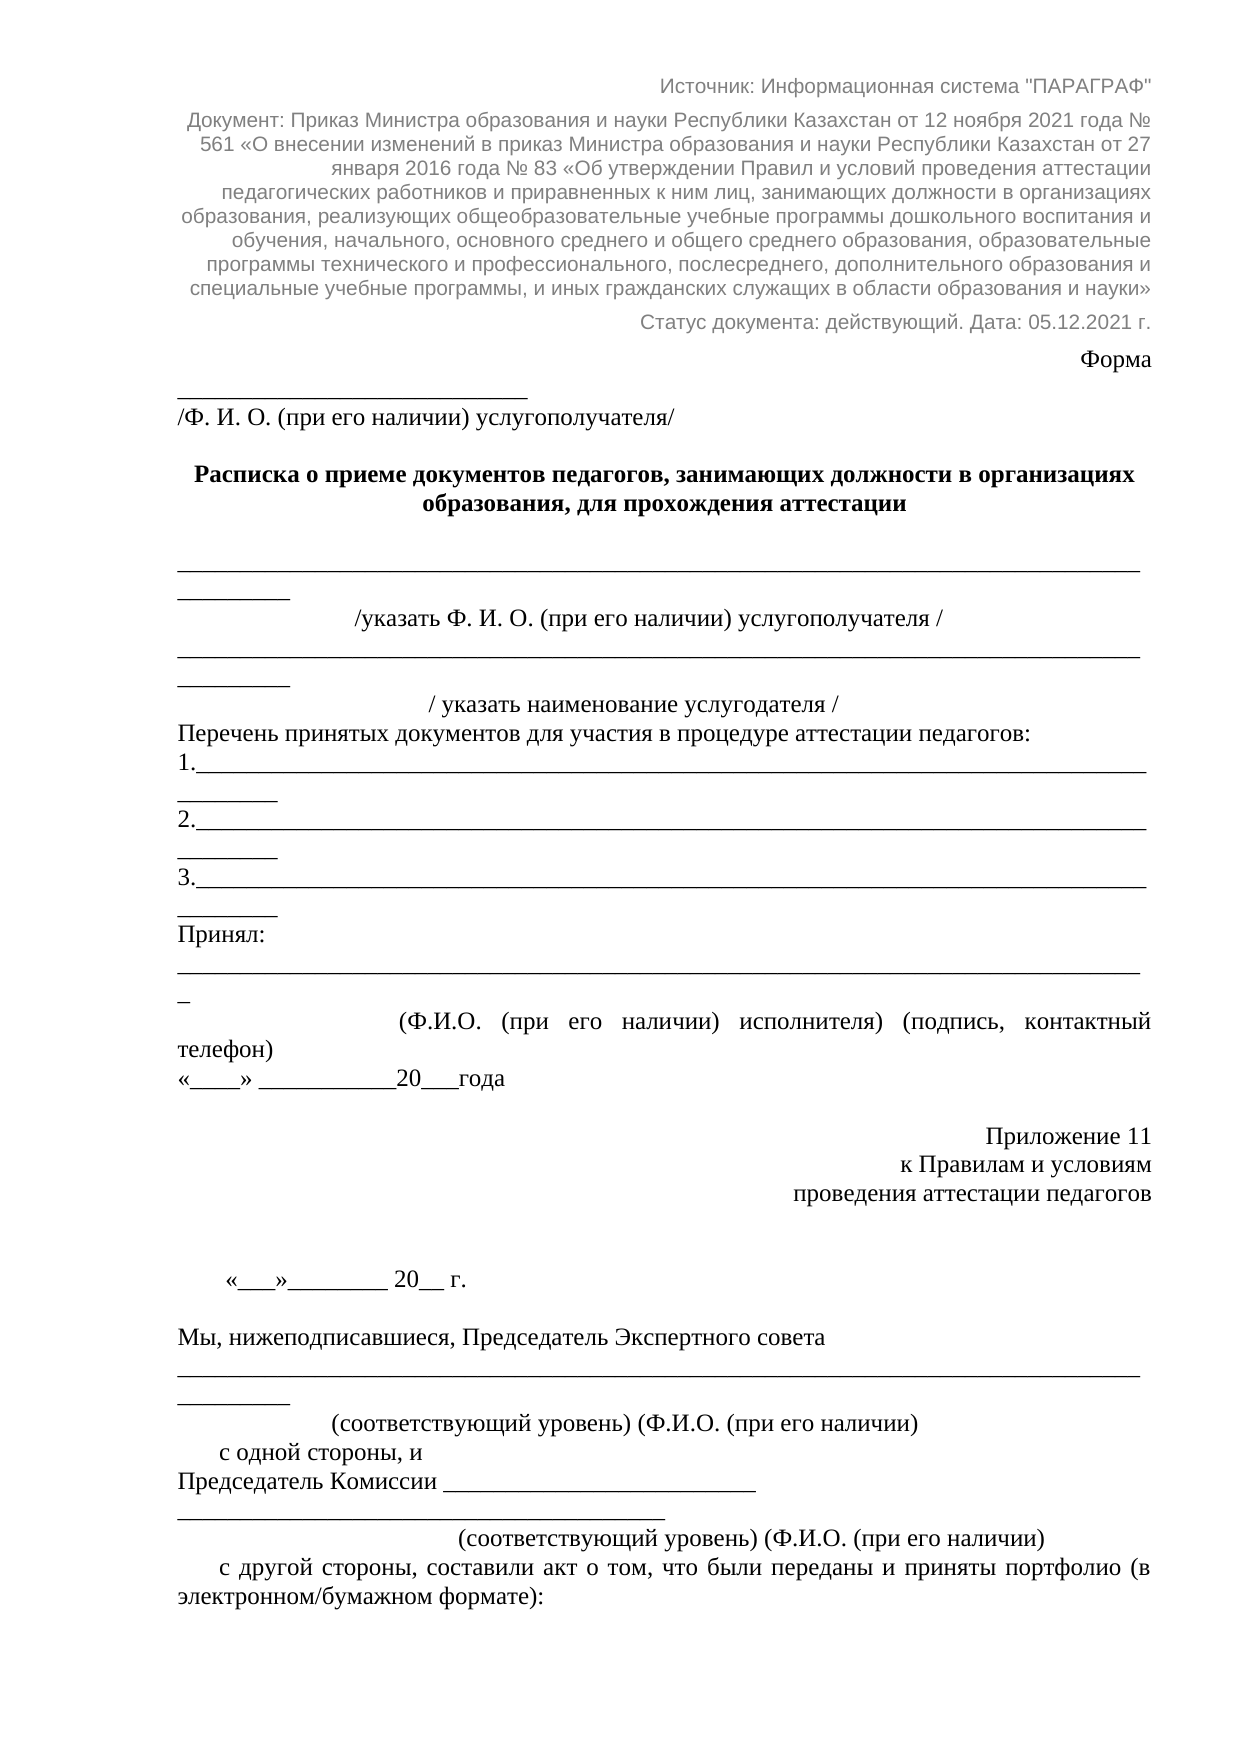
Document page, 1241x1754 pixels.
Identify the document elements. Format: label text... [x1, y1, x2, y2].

text ______________________________________________________________________________________ [177, 632, 1152, 689]
text Форма [177, 344, 1152, 373]
text /указать Ф. И. О. (при его наличии) услугополучателя / [177, 603, 1152, 632]
text ______________________________________________________________________________________ [177, 546, 1152, 603]
text (соответствующий уровень) (Ф.И.О. (при его наличии) [177, 1523, 1152, 1552]
text «____» ___________20___года [177, 1063, 1152, 1092]
text Мы, нижеподписавшиеся, Председатель Экспертного совета [177, 1322, 1152, 1351]
text «___»________ 20__ г. [177, 1264, 1152, 1293]
text с другой стороны, составили акт о том, что были переданы и приняты портфолио (в электронном/бумажном формате): [177, 1552, 1152, 1609]
text ____________________________ [177, 373, 1152, 402]
text /Ф. И. О. (при его наличии) услугополучателя/ [177, 402, 1152, 431]
text Принял: ______________________________________________________________________________ [177, 919, 1152, 1006]
text Перечень принятых документов для участия в процедуре аттестации педагогов: [177, 718, 1152, 747]
text Приложение 11 [177, 1121, 1152, 1149]
text 2.____________________________________________________________________________________ [177, 804, 1152, 862]
text Председатель Комиссии _________________________ _______________________________________ [177, 1466, 1152, 1523]
text к Правилам и условиям [177, 1149, 1152, 1178]
text ______________________________________________________________________________________ [177, 1351, 1152, 1408]
text (соответствующий уровень) (Ф.И.О. (при его наличии) [177, 1408, 1152, 1437]
text (Ф.И.О. (при его наличии) исполнителя) (подпись, контактный телефон) [177, 1006, 1152, 1063]
text / указать наименование услугодателя / [177, 689, 1152, 718]
text с одной стороны, и [177, 1437, 1152, 1466]
text 3.____________________________________________________________________________________ [177, 862, 1152, 919]
text проведения аттестации педагогов [177, 1178, 1152, 1207]
text 1.____________________________________________________________________________________ [177, 747, 1152, 804]
text Расписка о приеме документов педагогов, занимающих должности в организациях образования, для прохождения аттестации [177, 459, 1152, 517]
